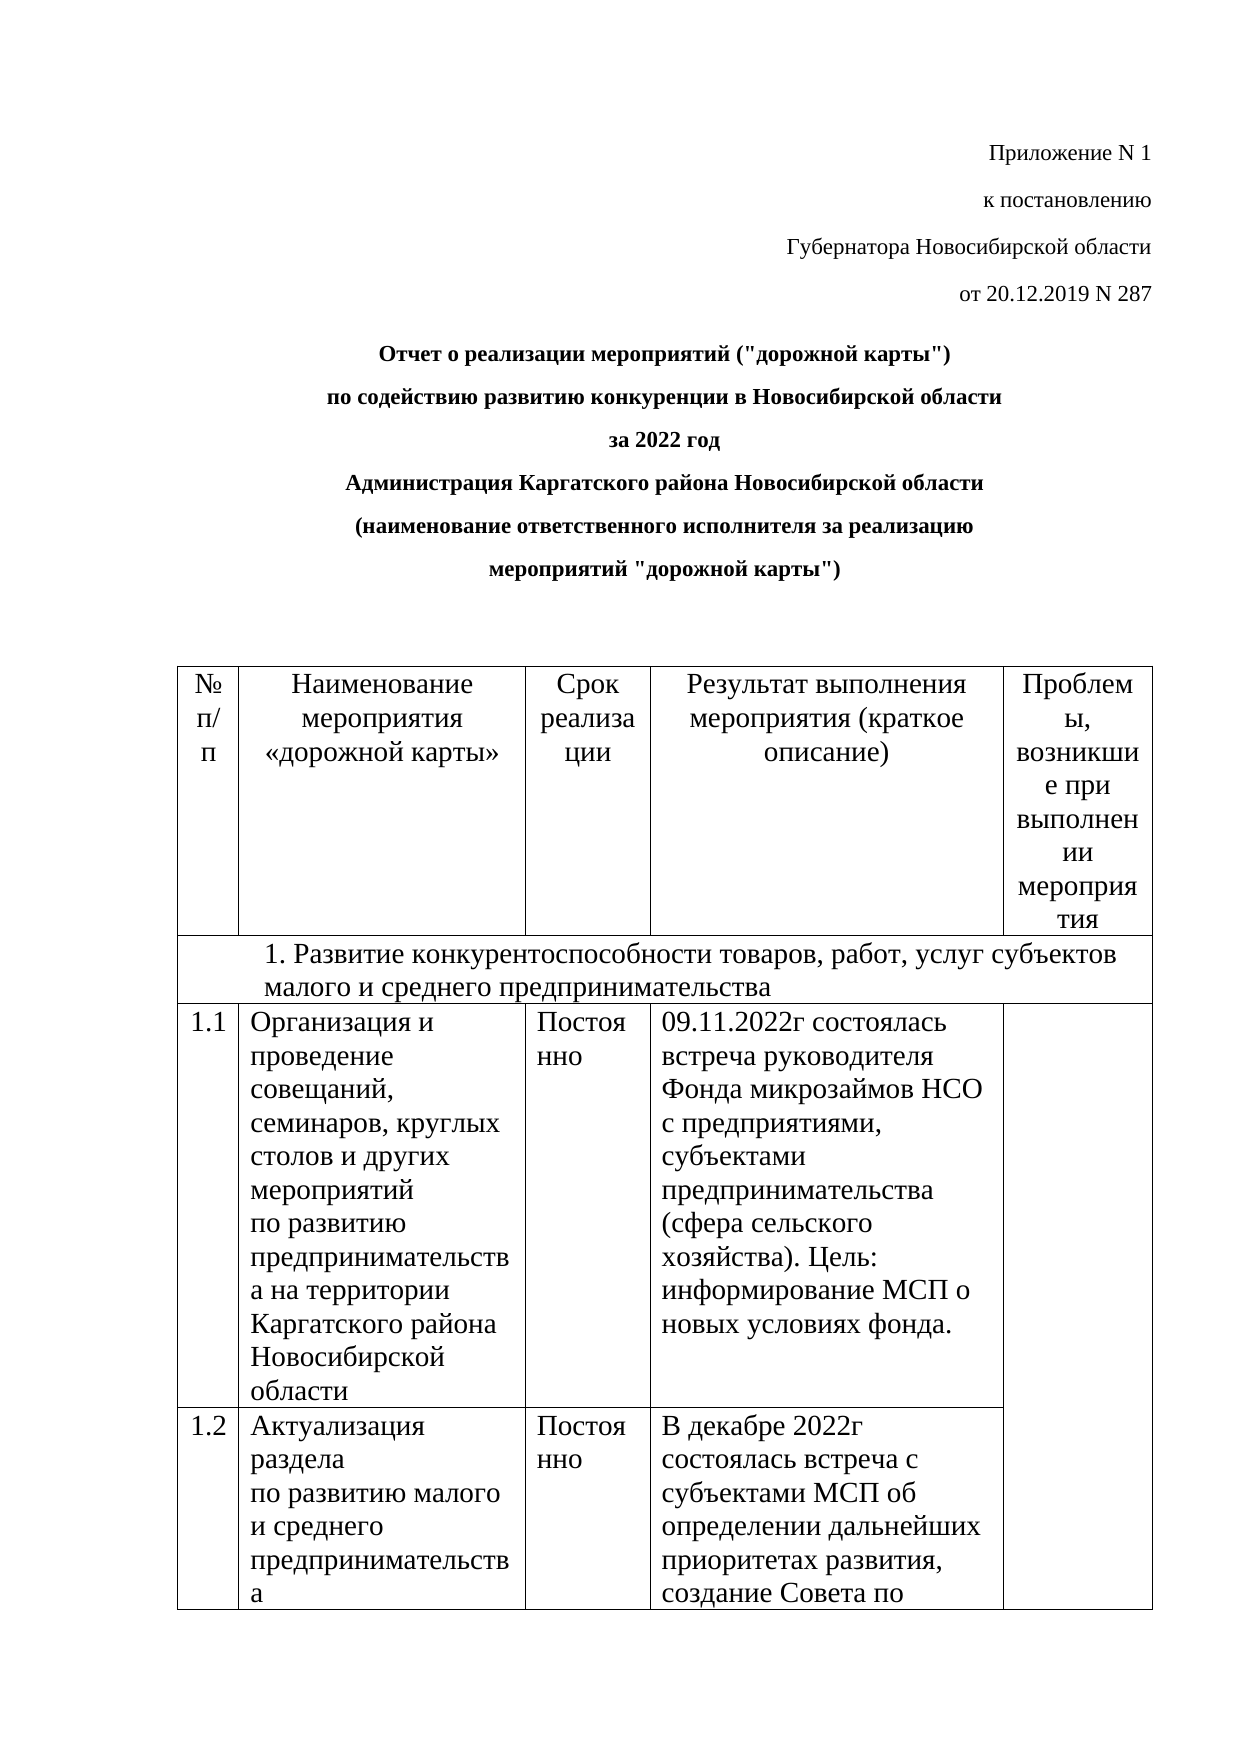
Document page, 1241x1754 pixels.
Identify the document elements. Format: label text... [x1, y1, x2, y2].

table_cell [651, 1408, 1003, 1609]
text Отчет о реализации мероприятий ("дорожной карты") [177, 340, 1152, 367]
table_cell 1. Развитие конкурентоспособности товаров, работ, услуг субъектов малого и среднего предпринимательства [178, 936, 1152, 1003]
text Приложение N 1 [177, 139, 1152, 165]
table_cell [1004, 1004, 1152, 1609]
text (наименование ответственного исполнителя за реализацию [177, 512, 1152, 539]
table_cell Постоянно [526, 1408, 650, 1609]
table_header № п/п [178, 667, 238, 935]
table_header Проблемы, возникшие при выполнении мероприятия [1004, 667, 1152, 935]
text Администрация Каргатского района Новосибирской области [177, 469, 1152, 496]
text мероприятий "дорожной карты") [177, 556, 1152, 582]
text к постановлению [177, 186, 1152, 212]
table_header Наименование мероприятия «дорожной карты» [239, 667, 525, 935]
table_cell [239, 1408, 525, 1609]
table_header Результат выполнения мероприятия (краткое описание) [651, 667, 1003, 935]
table_cell 09.11.2022г состоялась встреча руководителя Фонда микрозаймов НСО с предприятиями, субъектами предпринимательства (сфера сельского хозяйства). Цель: информирование МСП о новых условиях фонда. [651, 1004, 1003, 1407]
table_cell 1.1 [178, 1004, 238, 1407]
table_cell Организация и проведение совещаний, семинаров, круглых столов и других мероприятий по развитию предпринимательства на территории Каргатского района Новосибирской области [239, 1004, 525, 1407]
table_header Срок реализации [526, 667, 650, 935]
text Губернатора Новосибирской области [177, 233, 1152, 260]
table_cell Постоянно [526, 1004, 650, 1407]
text от 20.12.2019 N 287 [177, 281, 1152, 307]
text по содействию развитию конкуренции в Новосибирской области [177, 383, 1152, 410]
text за 2022 год [177, 426, 1152, 453]
table_cell 1.2 [178, 1408, 238, 1609]
